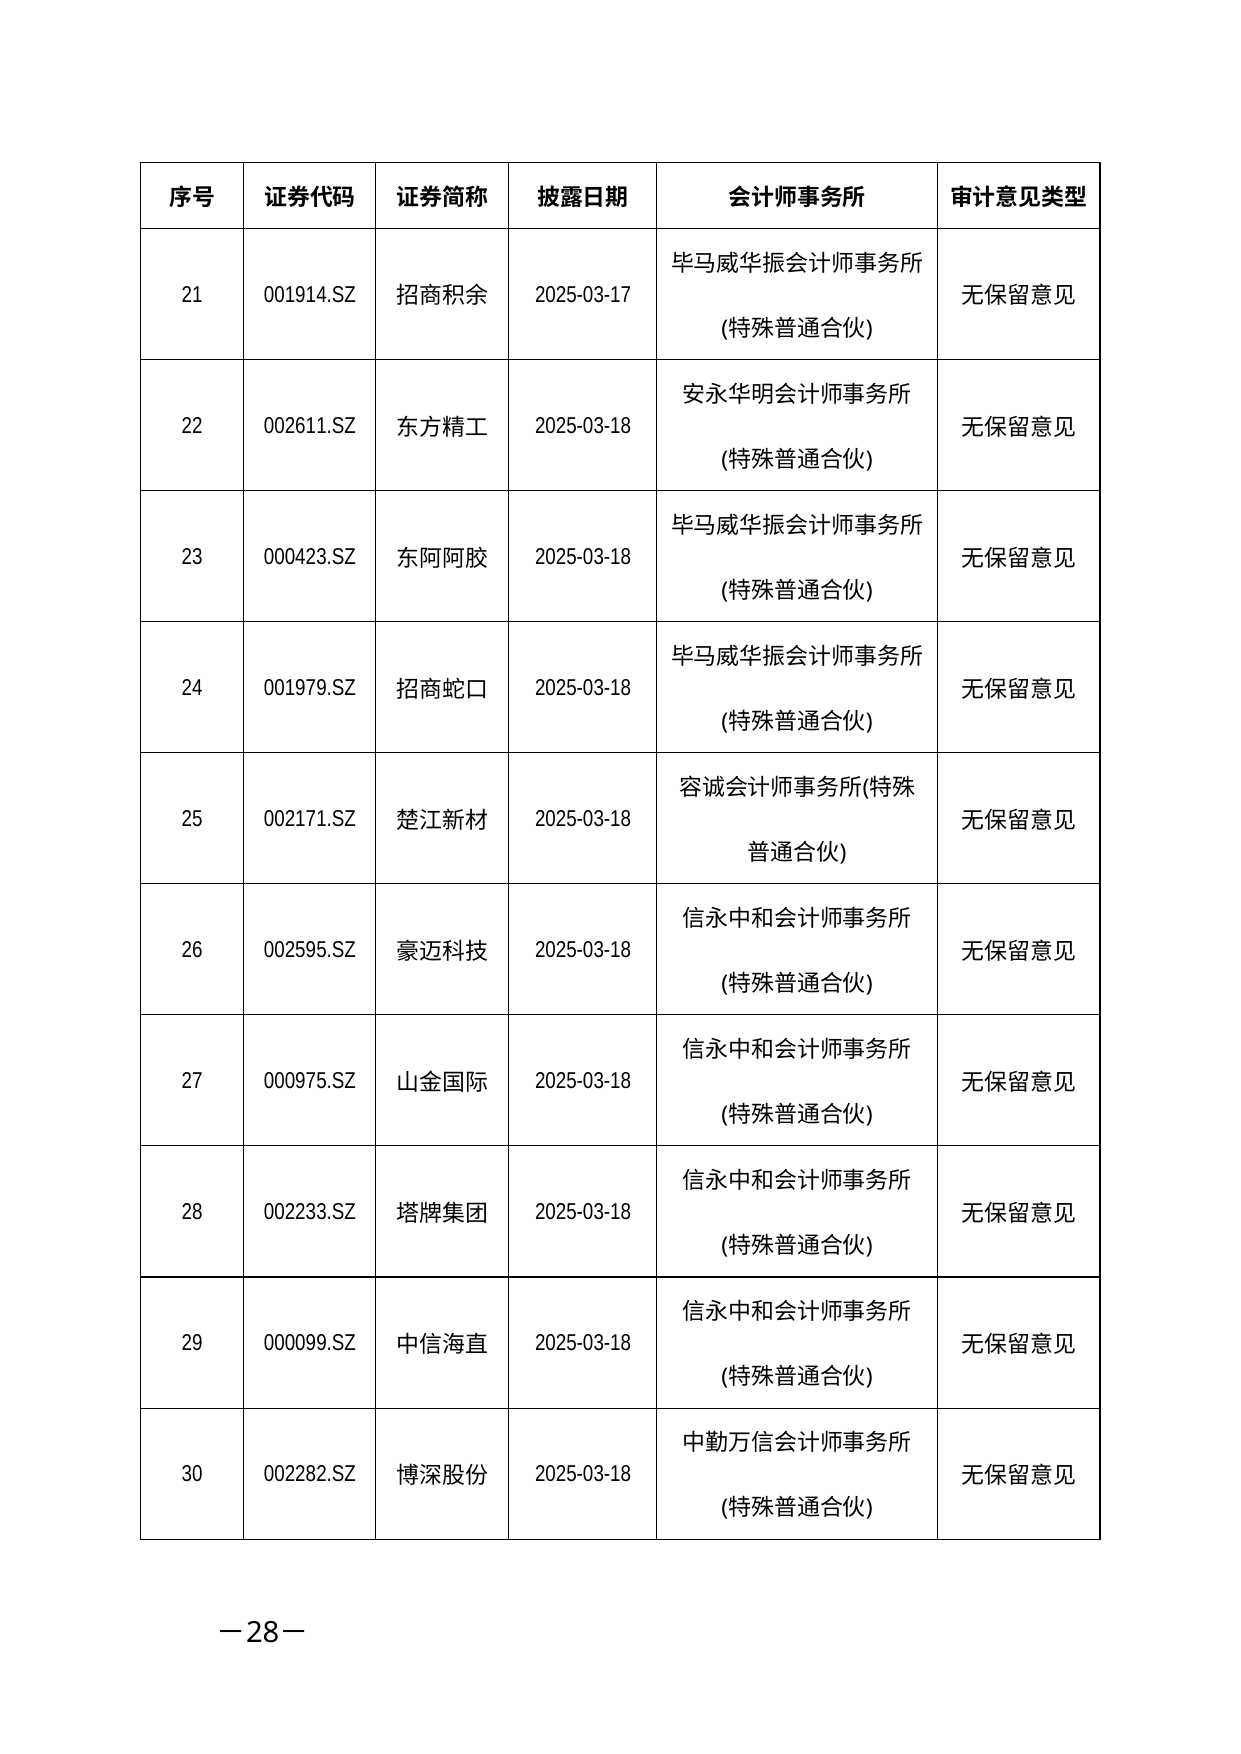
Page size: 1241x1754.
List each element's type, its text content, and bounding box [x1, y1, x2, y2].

table_cell 容诚会计师事务所(特殊普通合伙) [657, 753, 937, 883]
table_cell 2025-03-18 [509, 1015, 656, 1145]
table_cell 2025-03-18 [509, 1278, 656, 1407]
table_cell 2025-03-18 [509, 1409, 656, 1538]
table_cell 招商积余 [376, 229, 508, 359]
table_cell 001979.SZ [244, 622, 375, 752]
table_cell 毕马威华振会计师事务所(特殊普通合伙) [657, 622, 937, 752]
table_cell 塔牌集团 [376, 1146, 508, 1276]
table_cell 无保留意见 [938, 753, 1099, 883]
table_header 序号 [141, 163, 243, 228]
table_cell 30 [141, 1409, 243, 1538]
table_cell 000975.SZ [244, 1015, 375, 1145]
table_header 审计意见类型 [938, 163, 1099, 228]
table_cell 博深股份 [376, 1409, 508, 1538]
table_header 证券代码 [244, 163, 375, 228]
table_cell 001914.SZ [244, 229, 375, 359]
table_cell 无保留意见 [938, 622, 1099, 752]
table_cell 28 [141, 1146, 243, 1276]
table_cell 002233.SZ [244, 1146, 375, 1276]
table_cell 2025-03-18 [509, 1146, 656, 1276]
table_cell 002282.SZ [244, 1409, 375, 1538]
table_cell 无保留意见 [938, 1409, 1099, 1538]
table_cell 无保留意见 [938, 229, 1099, 359]
table_cell 000099.SZ [244, 1278, 375, 1407]
table_cell 毕马威华振会计师事务所(特殊普通合伙) [657, 229, 937, 359]
table_header 会计师事务所 [657, 163, 937, 228]
table_cell 29 [141, 1278, 243, 1407]
table_cell 2025-03-18 [509, 622, 656, 752]
table_cell 002595.SZ [244, 884, 375, 1014]
table_cell 信永中和会计师事务所(特殊普通合伙) [657, 1146, 937, 1276]
table_cell 2025-03-17 [509, 229, 656, 359]
table_cell 22 [141, 360, 243, 490]
table_cell 2025-03-18 [509, 753, 656, 883]
table_cell 002611.SZ [244, 360, 375, 490]
table_cell 无保留意见 [938, 1146, 1099, 1276]
table_header 披露日期 [509, 163, 656, 228]
table_cell 无保留意见 [938, 884, 1099, 1014]
table_cell 中勤万信会计师事务所(特殊普通合伙) [657, 1409, 937, 1538]
table_cell 2025-03-18 [509, 360, 656, 490]
table_cell 002171.SZ [244, 753, 375, 883]
table_cell 23 [141, 491, 243, 621]
table_cell 东方精工 [376, 360, 508, 490]
table_header 证券简称 [376, 163, 508, 228]
table_cell 2025-03-18 [509, 491, 656, 621]
table_cell 无保留意见 [938, 491, 1099, 621]
table_cell 24 [141, 622, 243, 752]
table_cell 山金国际 [376, 1015, 508, 1145]
table_cell 无保留意见 [938, 360, 1099, 490]
table_cell 26 [141, 884, 243, 1014]
table_cell 000423.SZ [244, 491, 375, 621]
table_cell 东阿阿胶 [376, 491, 508, 621]
table_cell 毕马威华振会计师事务所(特殊普通合伙) [657, 491, 937, 621]
table_cell 安永华明会计师事务所(特殊普通合伙) [657, 360, 937, 490]
table_cell 无保留意见 [938, 1278, 1099, 1407]
table_cell 27 [141, 1015, 243, 1145]
table_cell 招商蛇口 [376, 622, 508, 752]
table_cell 豪迈科技 [376, 884, 508, 1014]
table_cell 25 [141, 753, 243, 883]
table_cell 信永中和会计师事务所(特殊普通合伙) [657, 1015, 937, 1145]
table_cell 中信海直 [376, 1278, 508, 1407]
table_cell 楚江新材 [376, 753, 508, 883]
table_cell 无保留意见 [938, 1015, 1099, 1145]
table_cell 21 [141, 229, 243, 359]
table_cell 信永中和会计师事务所(特殊普通合伙) [657, 1278, 937, 1407]
table_cell 2025-03-18 [509, 884, 656, 1014]
table_cell 信永中和会计师事务所(特殊普通合伙) [657, 884, 937, 1014]
